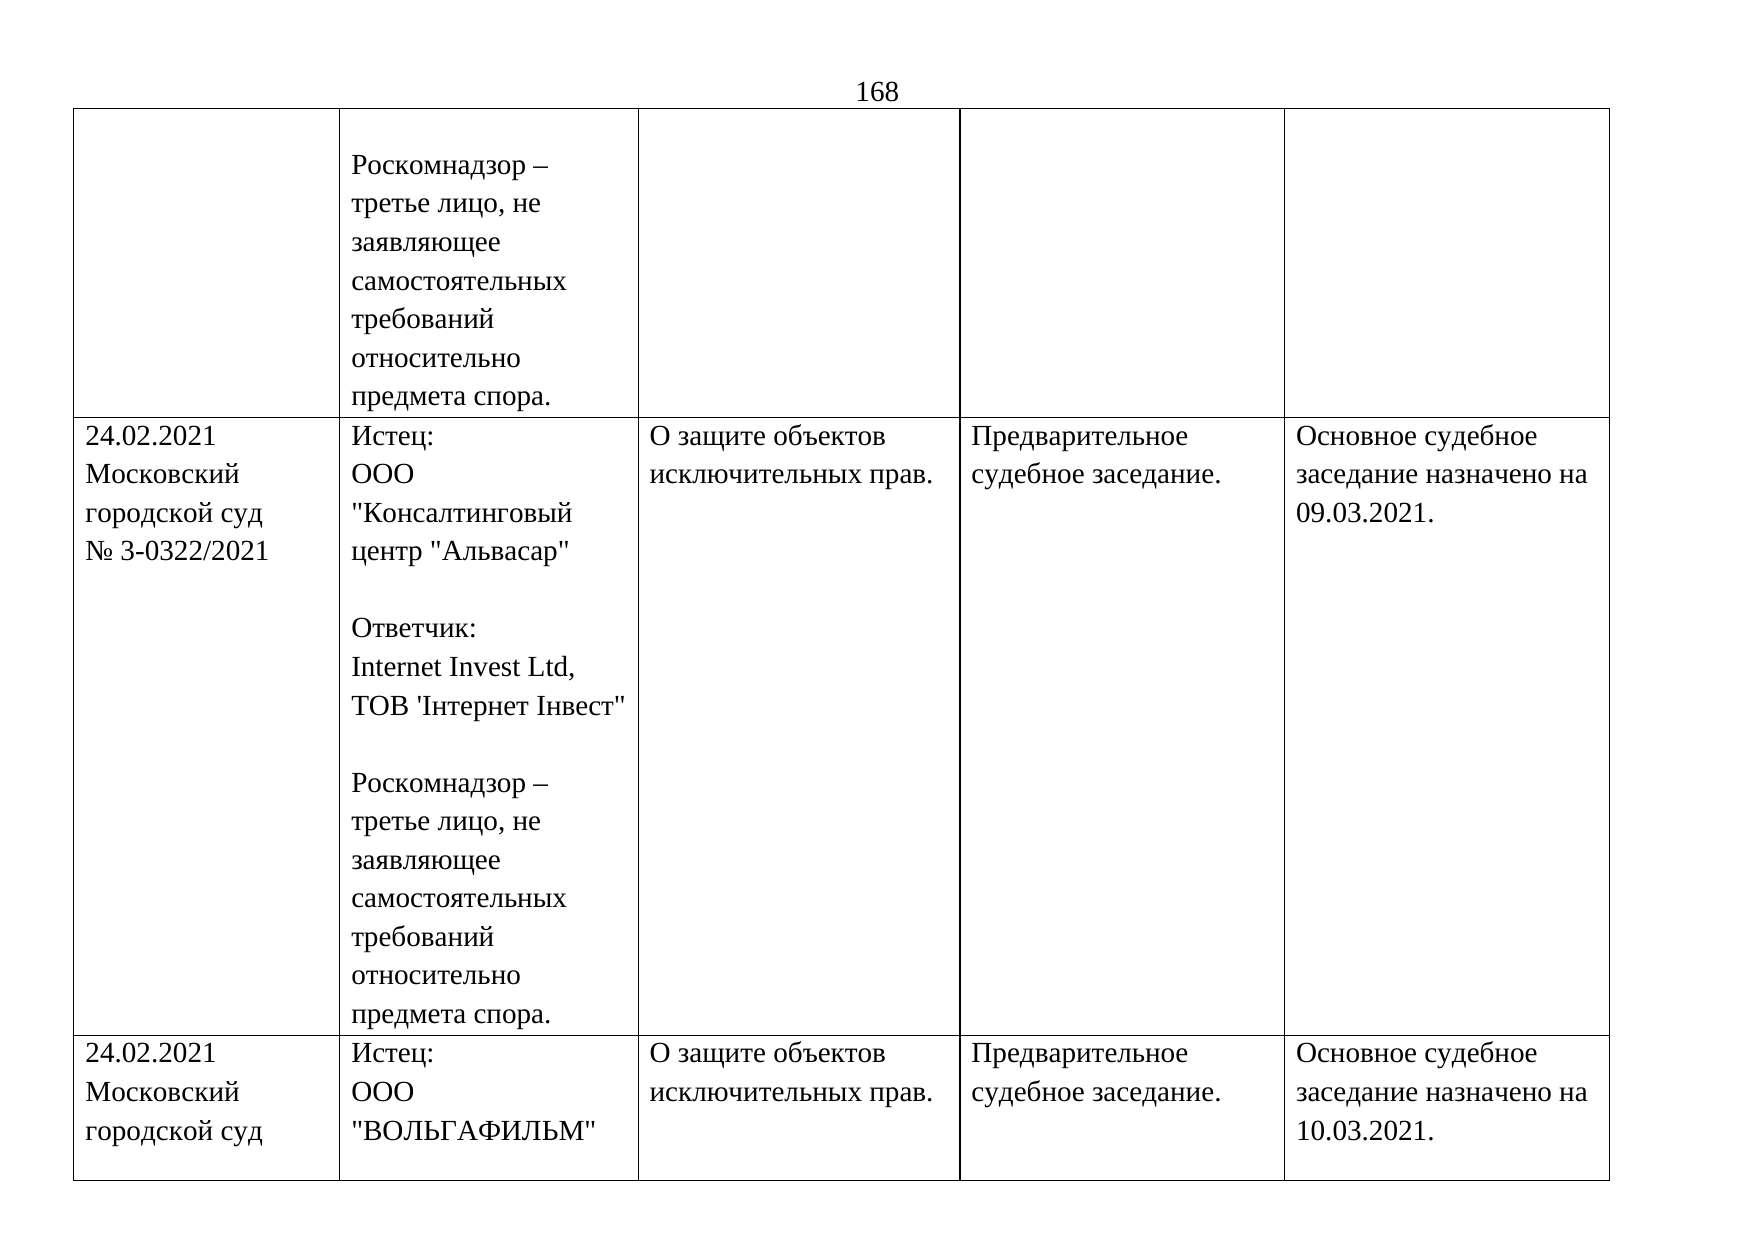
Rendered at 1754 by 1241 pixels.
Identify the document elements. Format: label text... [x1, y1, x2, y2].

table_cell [961, 109, 1284, 417]
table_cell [639, 109, 959, 417]
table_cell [1285, 109, 1609, 417]
table_cell Предварительное судебное заседание. [961, 418, 1284, 1034]
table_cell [639, 1036, 959, 1180]
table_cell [340, 1036, 638, 1180]
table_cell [1285, 1036, 1609, 1180]
table_cell Основное судебное заседание назначено на 09.03.2021. [1285, 418, 1609, 1034]
table_cell Истец: ООО "Консалтинговый центр "Альвасар" Ответчик: Internet Invest Ltd, TOB 'Iнтернет Iнвест" Роскомнадзор – третье лицо, не заявляющее самостоятельных требований относительно предмета спора. [340, 418, 638, 1034]
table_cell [74, 109, 339, 417]
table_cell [74, 1036, 339, 1180]
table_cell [340, 109, 638, 417]
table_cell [961, 1036, 1284, 1180]
table_cell 24.02.2021 Московский городской суд № 3-0322/2021 [74, 418, 339, 1034]
table_cell О защите объектов исключительных прав. [639, 418, 959, 1034]
